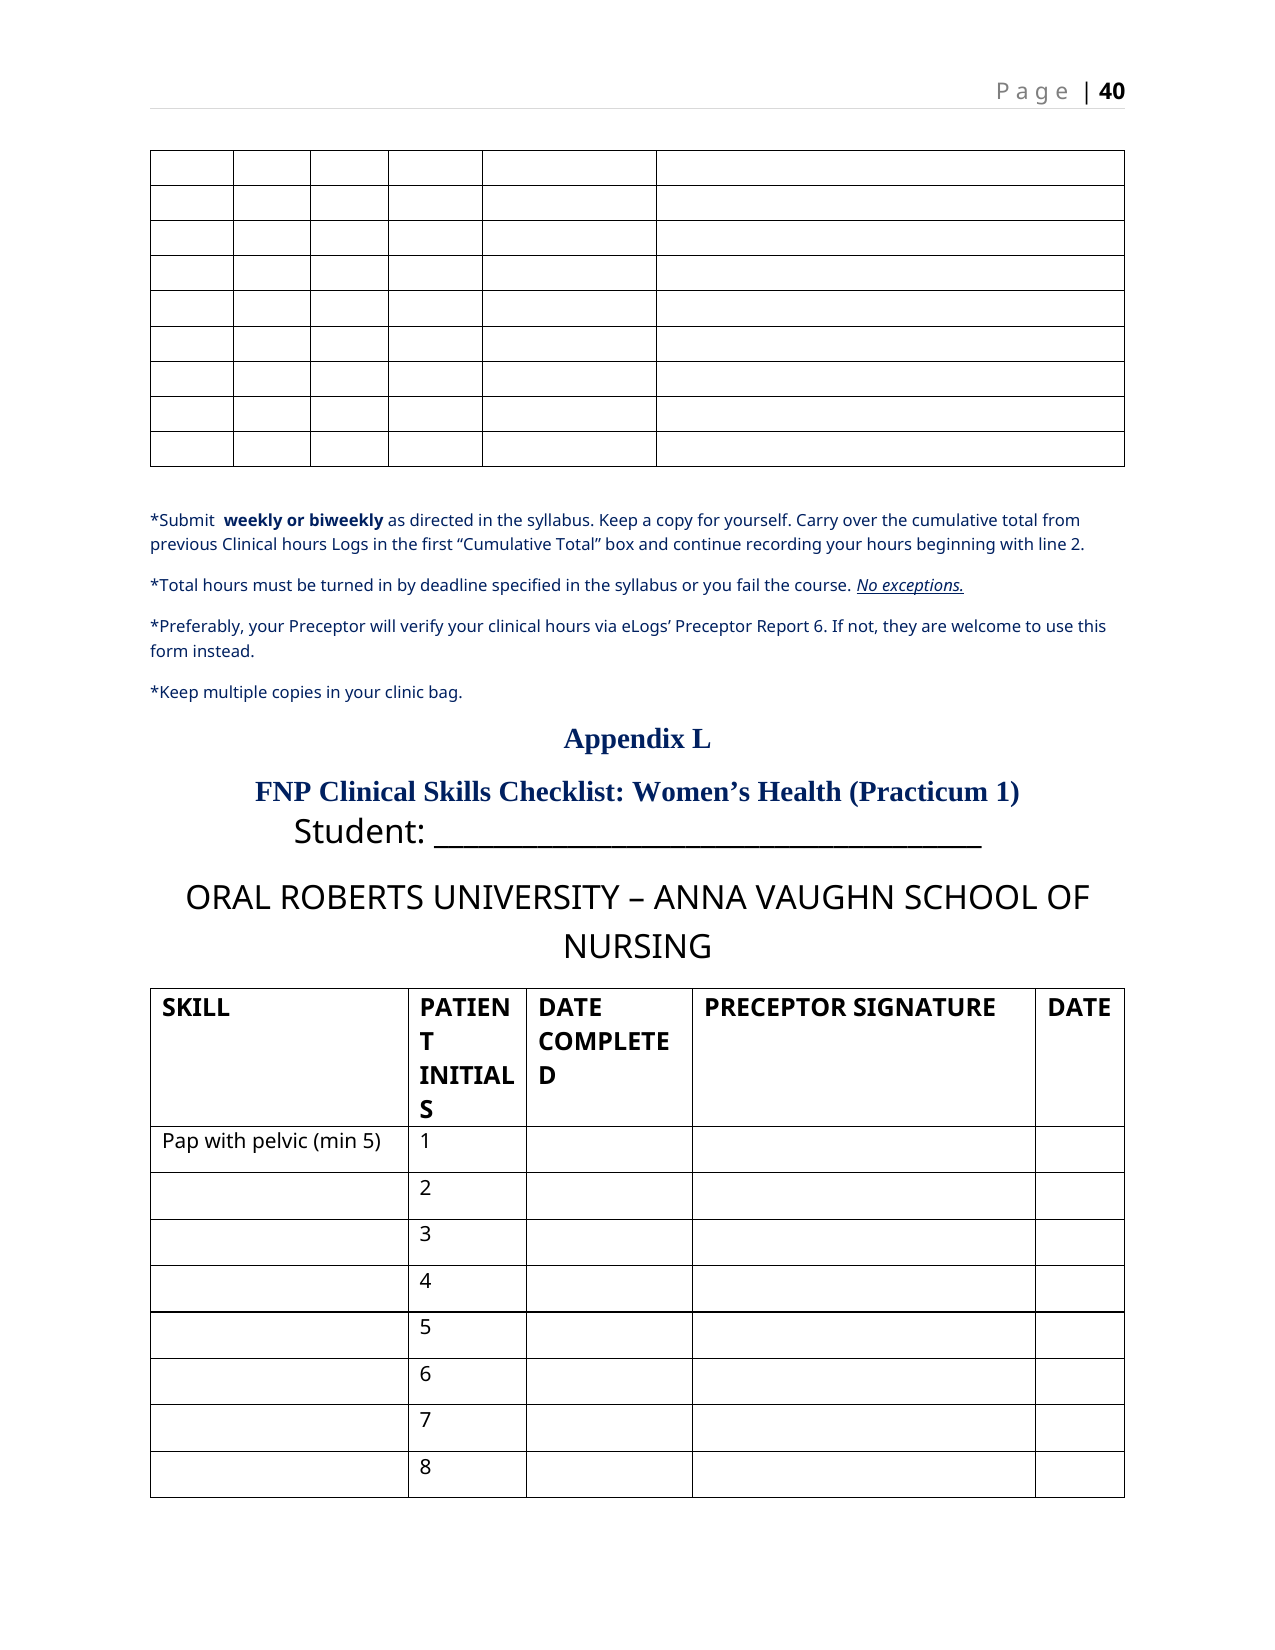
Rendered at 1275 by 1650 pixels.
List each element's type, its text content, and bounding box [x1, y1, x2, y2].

text Appendix L [150, 722, 1125, 755]
table_cell [234, 151, 310, 185]
table_header DATE COMPLETED [527, 989, 692, 1126]
text *Total hours must be turned in by deadline specified in the syllabus or you fail the course. No exceptions. [150, 574, 1125, 596]
table_cell [657, 151, 1124, 185]
table_cell [311, 362, 388, 396]
table_cell [483, 397, 656, 431]
table_cell [483, 151, 656, 185]
table_cell [234, 397, 310, 431]
table_cell [483, 256, 656, 290]
table_cell [151, 221, 233, 255]
table_cell [527, 1220, 692, 1265]
table_cell [311, 327, 388, 361]
table_cell 5 [409, 1313, 526, 1358]
table_cell 3 [409, 1220, 526, 1265]
table_cell [389, 362, 482, 396]
table_cell [527, 1313, 692, 1358]
table_cell [693, 1220, 1035, 1265]
table_cell 8 [409, 1452, 526, 1497]
table_cell [657, 291, 1124, 326]
table_cell [151, 1220, 408, 1265]
table_cell [389, 432, 482, 466]
table_cell [657, 397, 1124, 431]
table_cell 7 [409, 1405, 526, 1451]
table_cell 4 [409, 1266, 526, 1311]
table_cell [1036, 1220, 1124, 1265]
table_cell [311, 256, 388, 290]
table_cell [151, 1173, 408, 1218]
table_cell [693, 1313, 1035, 1358]
table_cell [527, 1405, 692, 1451]
text ORAL ROBERTS UNIVERSITY – ANNA VAUGHN SCHOOL OF NURSING [150, 874, 1125, 968]
table_cell [151, 256, 233, 290]
table_cell [1036, 1266, 1124, 1311]
text *Preferably, your Preceptor will verify your clinical hours via eLogs’ Preceptor Report 6. If not, they are welcome to use this form instead. [150, 615, 1125, 662]
table_cell [151, 1452, 408, 1497]
table_cell [483, 186, 656, 220]
text *Keep multiple copies in your clinic bag. [150, 681, 1125, 703]
table_cell [151, 1359, 408, 1404]
table_cell [234, 221, 310, 255]
table_cell 6 [409, 1359, 526, 1404]
table_cell [1036, 1359, 1124, 1404]
table_header DATE [1036, 989, 1124, 1126]
table_cell [483, 221, 656, 255]
table_cell [693, 1127, 1035, 1172]
table_header PRECEPTOR SIGNATURE [693, 989, 1035, 1126]
table_cell [527, 1452, 692, 1497]
table_cell [311, 186, 388, 220]
table_cell [389, 186, 482, 220]
table_cell [234, 362, 310, 396]
table_cell [693, 1359, 1035, 1404]
table_cell [389, 151, 482, 185]
table_cell [151, 1313, 408, 1358]
table_cell [527, 1359, 692, 1404]
table_cell [151, 432, 233, 466]
table_cell [693, 1405, 1035, 1451]
table_cell [311, 291, 388, 326]
table_header PATIENT INITIALS [409, 989, 526, 1126]
table_cell [483, 291, 656, 326]
table_cell [151, 327, 233, 361]
table_cell Pap with pelvic (min 5) [151, 1127, 408, 1172]
text FNP Clinical Skills Checklist: Women’s Health (Practicum 1) [150, 774, 1125, 808]
table_cell [657, 327, 1124, 361]
table_cell [234, 432, 310, 466]
table_cell [151, 1405, 408, 1451]
table_cell [657, 186, 1124, 220]
table_cell [483, 327, 656, 361]
table_cell [151, 362, 233, 396]
table_cell [389, 221, 482, 255]
table_cell [311, 432, 388, 466]
table_cell [657, 221, 1124, 255]
table_cell [151, 186, 233, 220]
table_cell [151, 291, 233, 326]
table_cell [483, 432, 656, 466]
table_cell [311, 397, 388, 431]
table_cell [311, 221, 388, 255]
table_cell [527, 1127, 692, 1172]
table_cell [234, 256, 310, 290]
text Student: _____________________________________ [150, 808, 1125, 853]
table_cell [234, 291, 310, 326]
table_cell [234, 327, 310, 361]
table_cell 2 [409, 1173, 526, 1218]
table_cell [1036, 1173, 1124, 1218]
table_cell [389, 256, 482, 290]
text *Submit weekly or biweekly as directed in the syllabus. Keep a copy for yourself. Carry over the cumulative total from previous Clinical hours Logs in the first “Cumulative Total” box and continue recording your hours beginning with line 2. [150, 508, 1125, 555]
table_cell [527, 1266, 692, 1311]
table_cell [657, 432, 1124, 466]
table_cell [527, 1173, 692, 1218]
table_cell [1036, 1452, 1124, 1497]
table_cell [389, 397, 482, 431]
table_cell [311, 151, 388, 185]
table_header SKILL [151, 989, 408, 1126]
table_cell [151, 151, 233, 185]
table_cell [1036, 1127, 1124, 1172]
table_cell [1036, 1313, 1124, 1358]
table_cell [657, 256, 1124, 290]
table_cell [693, 1452, 1035, 1497]
table_cell [693, 1266, 1035, 1311]
table_cell [151, 1266, 408, 1311]
table_cell [389, 291, 482, 326]
table_cell [483, 362, 656, 396]
table_cell [151, 397, 233, 431]
table_cell 1 [409, 1127, 526, 1172]
table_cell [657, 362, 1124, 396]
table_cell [234, 186, 310, 220]
table_cell [693, 1173, 1035, 1218]
table_cell [389, 327, 482, 361]
table_cell [1036, 1405, 1124, 1451]
